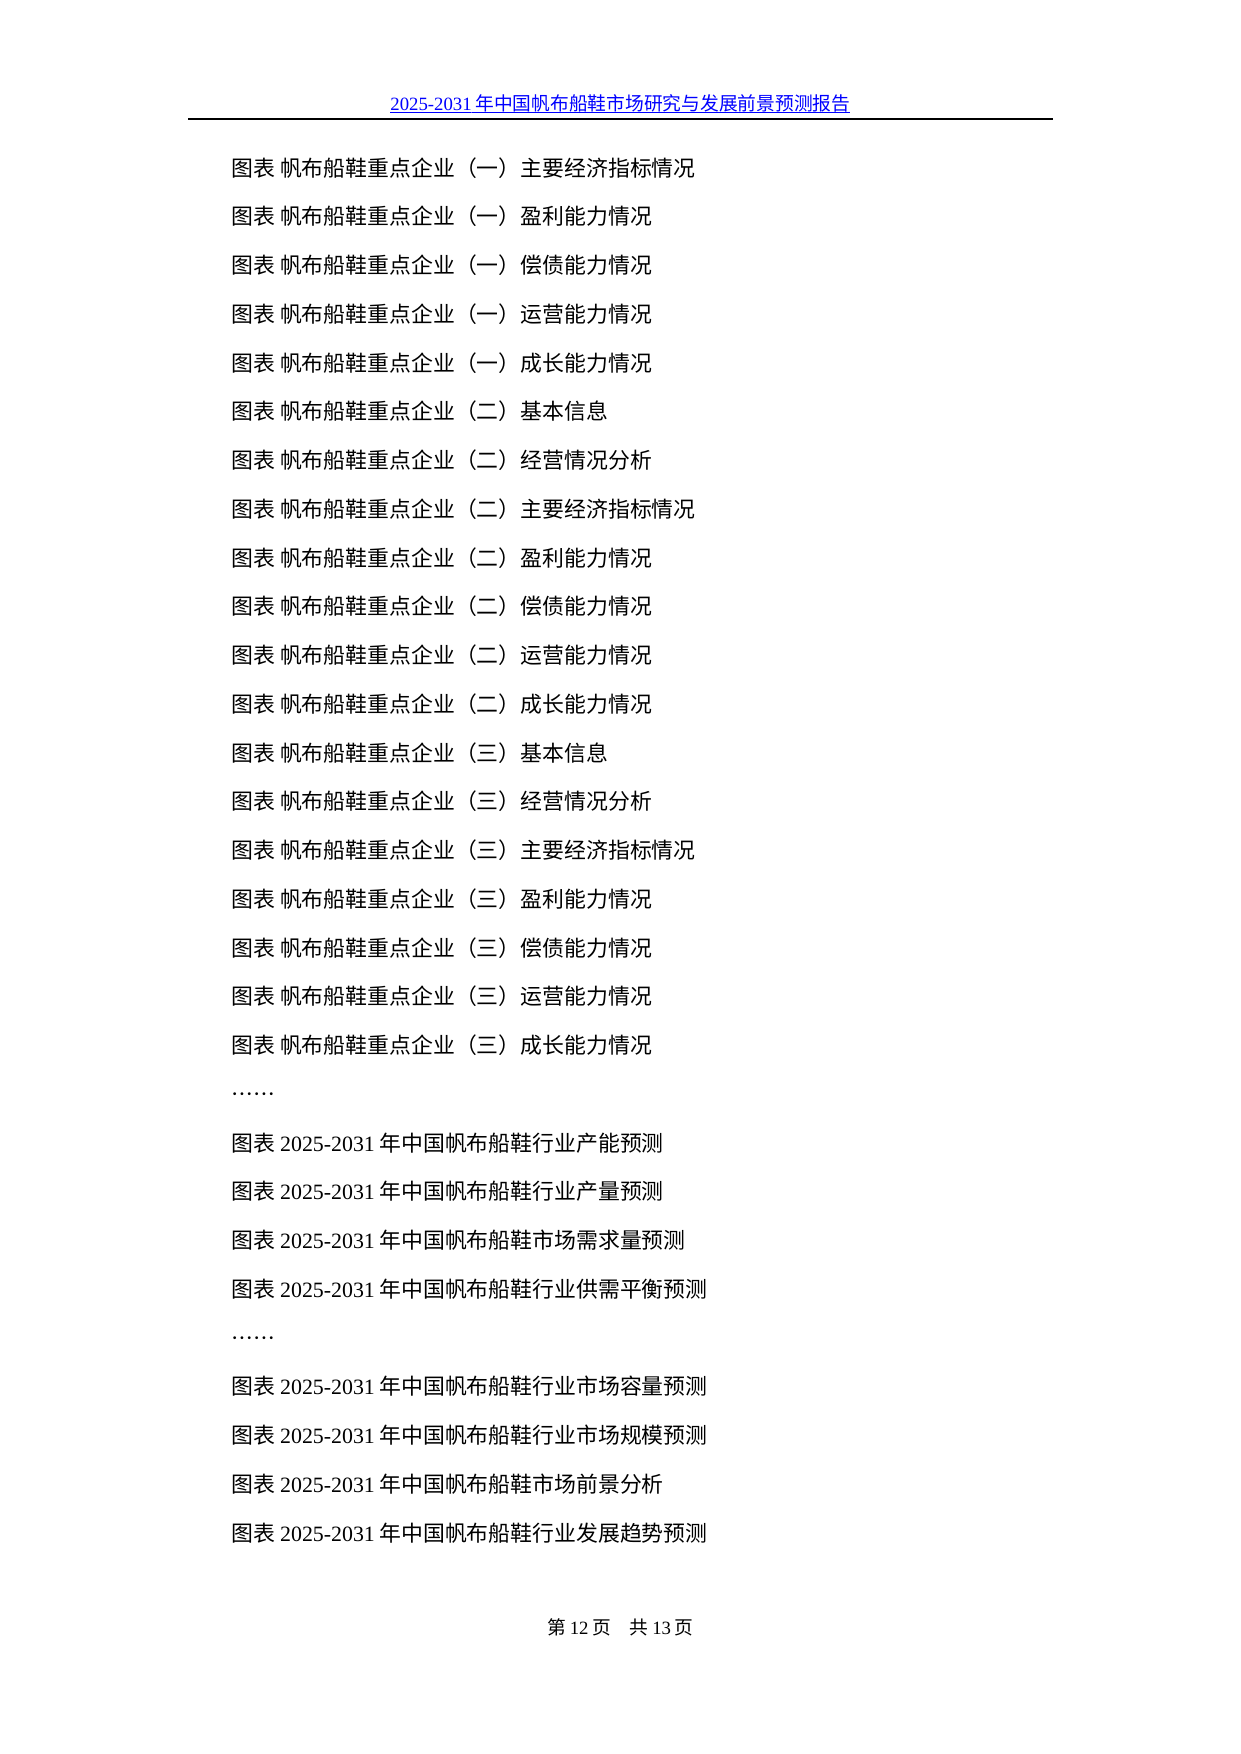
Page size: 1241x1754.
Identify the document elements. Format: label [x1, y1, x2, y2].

text [187, 150, 1053, 1548]
